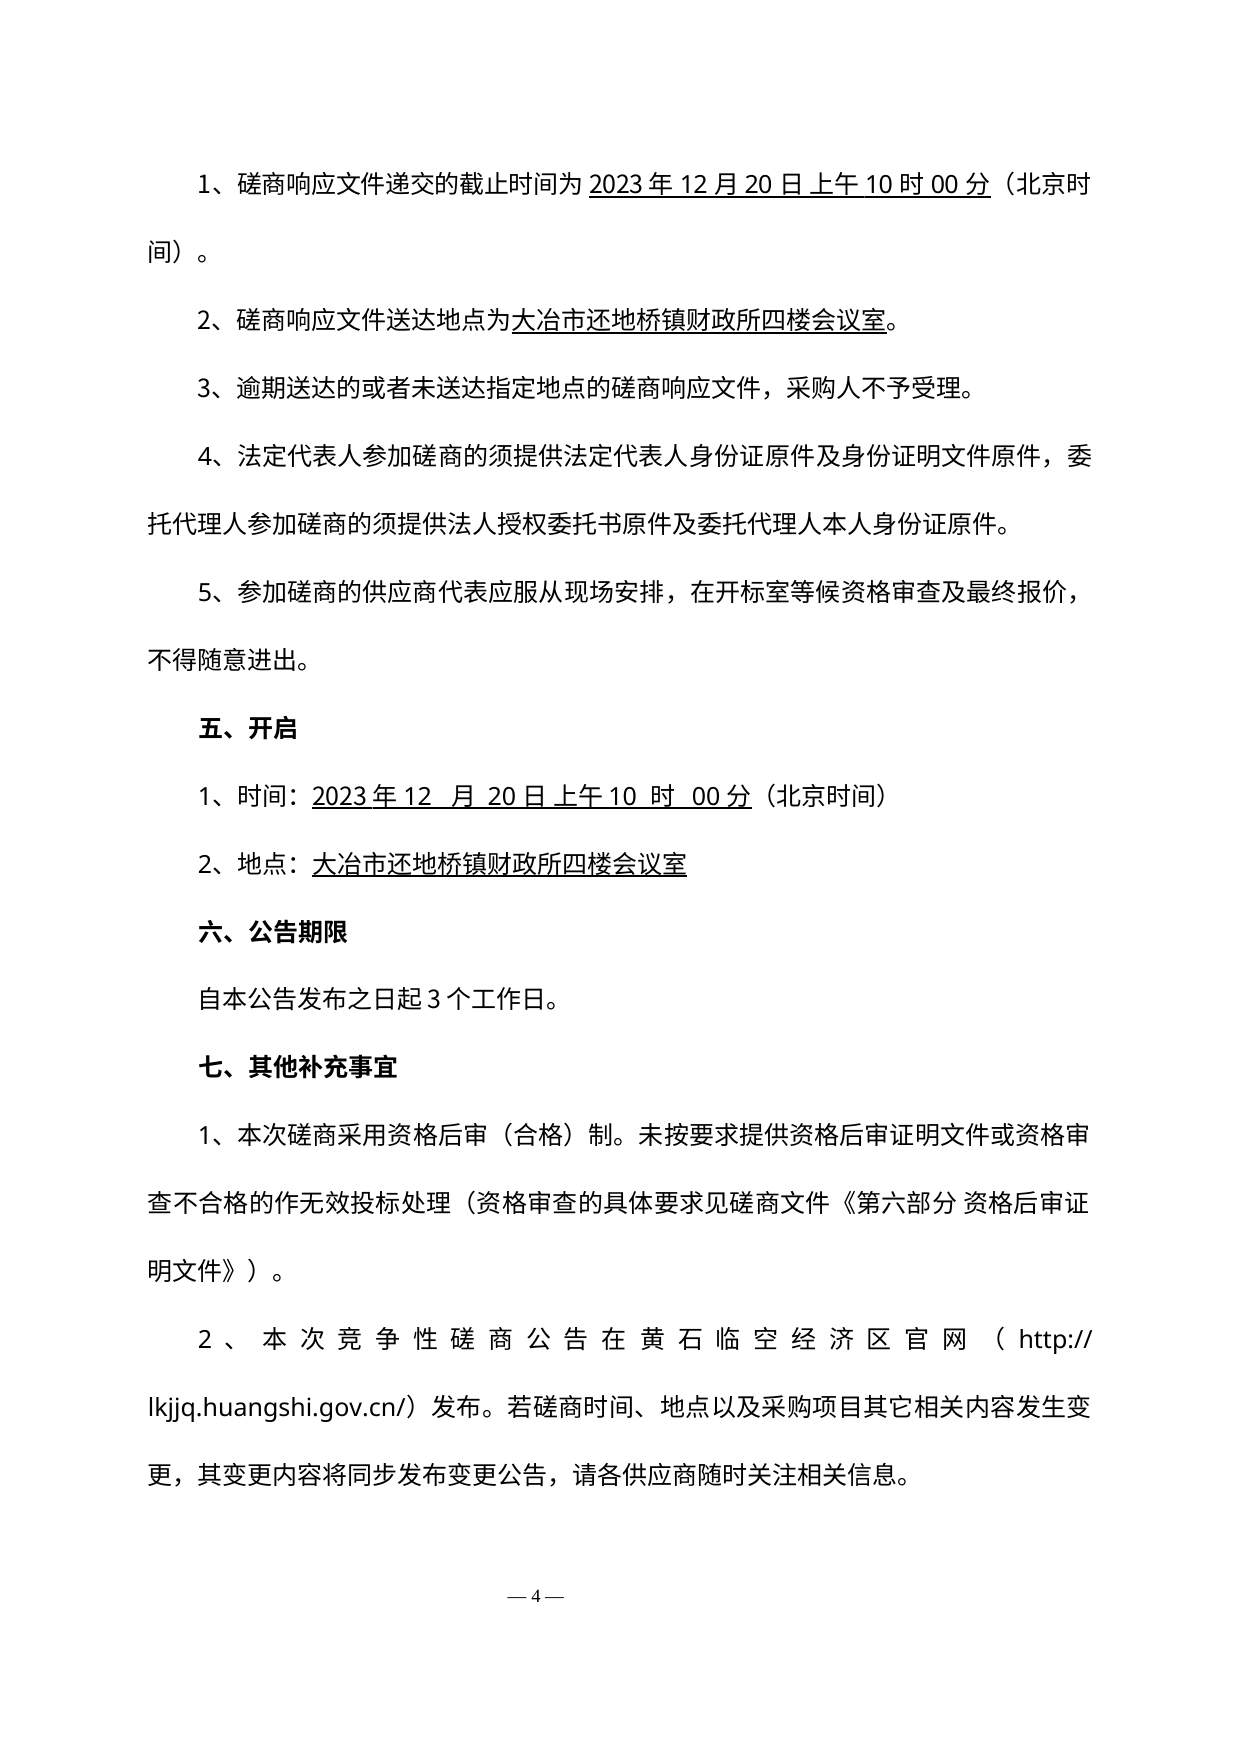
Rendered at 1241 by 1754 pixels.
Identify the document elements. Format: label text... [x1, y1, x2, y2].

text 3、逾期送达的或者未送达指定地点的磋商响应文件，采购人不予受理。 [148, 353, 1093, 421]
text 六、公告期限 [148, 896, 1093, 964]
text 1、磋商响应文件递交的截止时间为2023年 12 月20 日 上午10 时 00 分（北京时间）。 [148, 149, 1093, 285]
text 2、本次竞争性磋商公告在黄石临空经济区官网（http://lkjjq.huangshi.gov.cn/）发布。若磋商时间、地点以及采购项目其它相关内容发生变更，其变更内容将同步发布变更公告，请各供应商随时关注相关信息。 [148, 1304, 1093, 1507]
text 五、开启 [148, 692, 1093, 760]
text 七、其他补充事宜 [148, 1032, 1093, 1100]
text 1、时间：2023年 12 月 20 日 上午10 时 00 分（北京时间） [148, 760, 1093, 828]
text 2、地点：大冶市还地桥镇财政所四楼会议室 [148, 828, 1093, 896]
text 2、磋商响应文件送达地点为大冶市还地桥镇财政所四楼会议室。 [148, 285, 1093, 353]
text 自本公告发布之日起3个工作日。 [148, 964, 1093, 1032]
text 4、法定代表人参加磋商的须提供法定代表人身份证原件及身份证明文件原件，委托代理人参加磋商的须提供法人授权委托书原件及委托代理人本人身份证原件。 [148, 421, 1093, 557]
text 1、本次磋商采用资格后审（合格）制。未按要求提供资格后审证明文件或资格审查不合格的作无效投标处理（资格审查的具体要求见磋商文件《第六部分 资格后审证明文件》）。 [148, 1100, 1093, 1304]
text 5、参加磋商的供应商代表应服从现场安排，在开标室等候资格审查及最终报价，不得随意进出。 [148, 557, 1093, 692]
